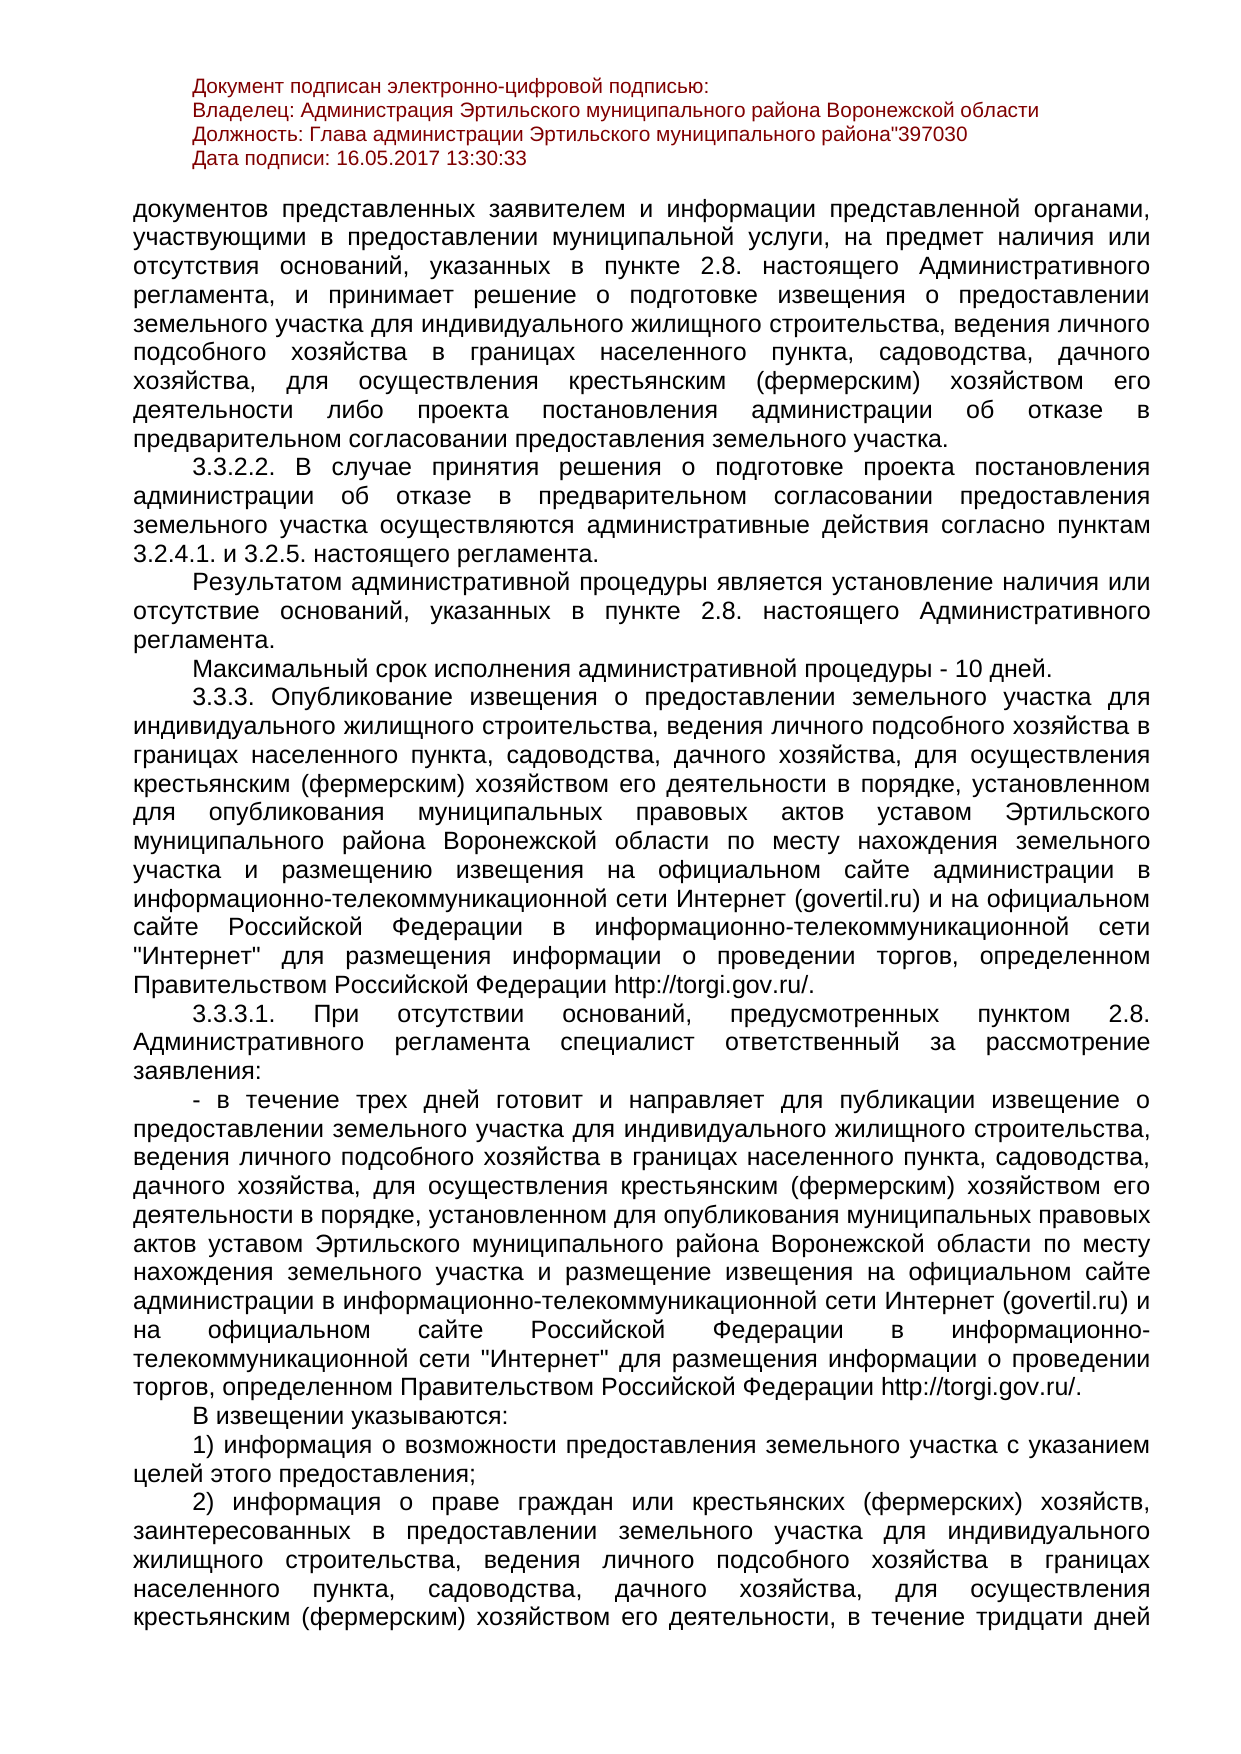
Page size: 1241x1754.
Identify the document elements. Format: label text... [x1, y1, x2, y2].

text 3.3.2.2. В случае принятия решения о подготовке проекта постановления администрации об отказе в предварительном согласовании предоставления земельного участка осуществляются административные действия согласно пунктам 3.2.4.1. и 3.2.5. настоящего регламента. [133, 452, 1152, 567]
text 1) информация о возможности предоставления земельного участка с указанием целей этого предоставления; [133, 1430, 1152, 1487]
text 3.3.3.1. При отсутствии оснований, предусмотренных пунктом 2.8. Административного регламента специалист ответственный за рассмотрение заявления: [133, 999, 1152, 1085]
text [133, 194, 1152, 452]
text В извещении указываются: [133, 1401, 1152, 1430]
text Результатом административной процедуры является установление наличия или отсутствие оснований, указанных в пункте 2.8. настоящего Административного регламента. [133, 567, 1152, 654]
text - в течение трех дней готовит и направляет для публикации извещение о предоставлении земельного участка для индивидуального жилищного строительства, ведения личного подсобного хозяйства в границах населенного пункта, садоводства, дачного хозяйства, для осуществления крестьянским (фермерским) хозяйством его деятельности в порядке, установленном для опубликования муниципальных правовых актов уставом Эртильского муниципального района Воронежской области по месту нахождения земельного участка и размещение извещения на официальном сайте администрации в информационно-телекоммуникационной сети Интернет (govertil.ru) и на официальном сайте Российской Федерации в информационно-телекоммуникационной сети "Интернет" для размещения информации о проведении торгов, определенном Правительством Российской Федерации http://torgi.gov.ru/. [133, 1085, 1152, 1401]
text Максимальный срок исполнения административной процедуры - 10 дней. [133, 654, 1152, 682]
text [133, 1487, 1152, 1631]
text 3.3.3. Опубликование извещения о предоставлении земельного участка для индивидуального жилищного строительства, ведения личного подсобного хозяйства в границах населенного пункта, садоводства, дачного хозяйства, для осуществления крестьянским (фермерским) хозяйством его деятельности в порядке, установленном для опубликования муниципальных правовых актов уставом Эртильского муниципального района Воронежской области по месту нахождения земельного участка и размещению извещения на официальном сайте администрации в информационно-телекоммуникационной сети Интернет (govertil.ru) и на официальном сайте Российской Федерации в информационно-телекоммуникационной сети "Интернет" для размещения информации о проведении торгов, определенном Правительством Российской Федерации http://torgi.gov.ru/. [133, 682, 1152, 999]
